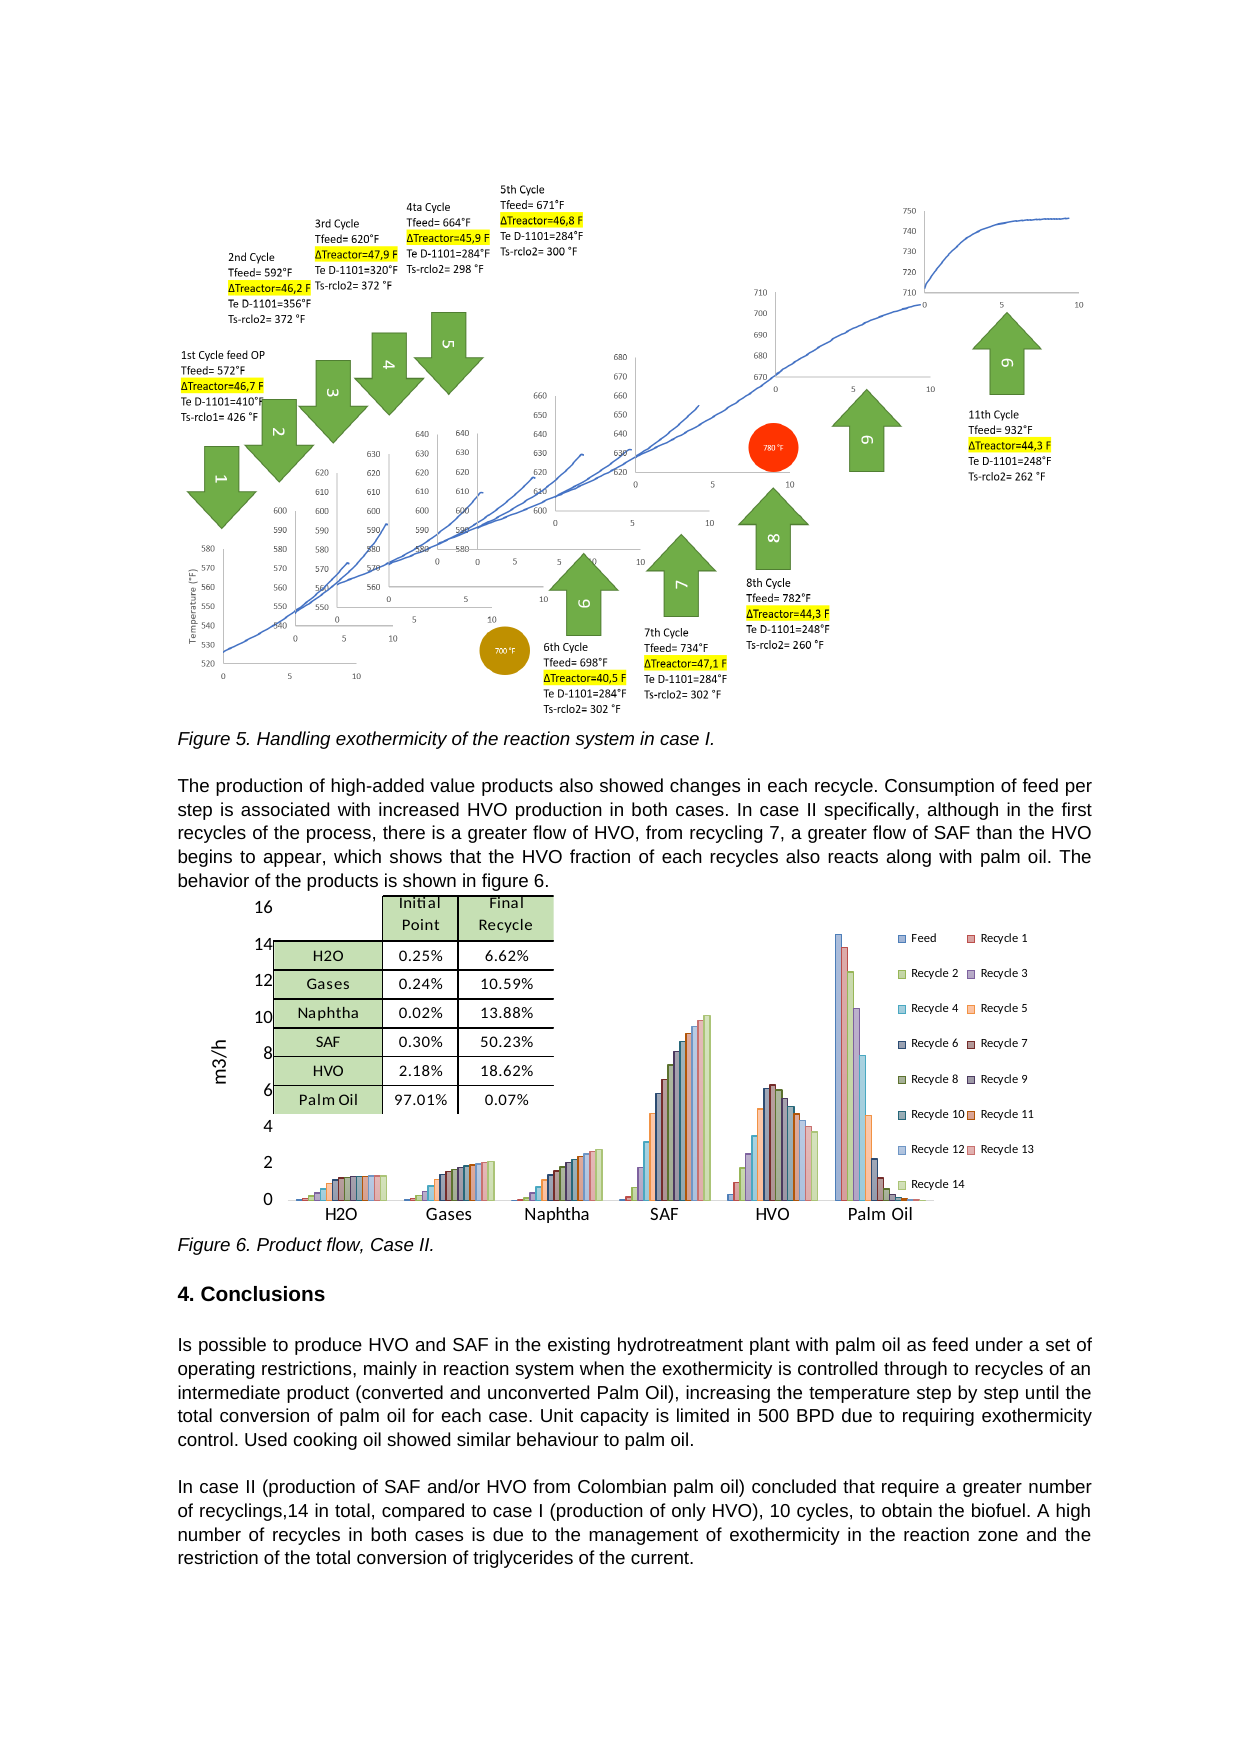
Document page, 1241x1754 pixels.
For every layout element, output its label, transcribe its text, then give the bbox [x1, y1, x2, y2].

text In case II (production of SAF and/or HVO from Colombian palm oil) concluded that require a greater number of recyclings,14 in total, compared to case I (production of only HVO), 10 cycles, to obtain the biofuel. A high number of recycles in both cases is due to the management of exothermicity in the reaction zone and the restriction of the total conversion of triglycerides of the current. [177, 1476, 1092, 1569]
picture [177, 177, 1111, 726]
text The production of high-added value products also showed changes in each recycle. Consumption of feed per step is associated with increased HVO production in both cases. In case II specifically, although in the first recycles of the process, there is a greater flow of HVO, from recycling 7, a greater flow of SAF than the HVO begins to appear, which shows that the HVO fraction of each recycles also reacts along with palm oil. The behavior of the products is shown in figure 6. [177, 775, 1092, 891]
text Is possible to produce HVO and SAF in the existing hydrotreatment plant with palm oil as feed under a set of operating restrictions, mainly in reaction system when the exothermicity is controlled through to recycles of an intermediate product (converted and unconverted Palm Oil), increasing the temperature step by step until the total conversion of palm oil for each case. Unit capacity is limited in 500 BPD due to requiring exothermicity control. Used cooking oil showed similar behaviour to palm oil. [177, 1334, 1092, 1450]
text Figure 6. Product flow, Case II. [177, 1234, 1092, 1256]
text 4. Conclusions [177, 1282, 1092, 1306]
text Figure 5. Handling exothermicity of the reaction system in case I. [177, 727, 1092, 749]
